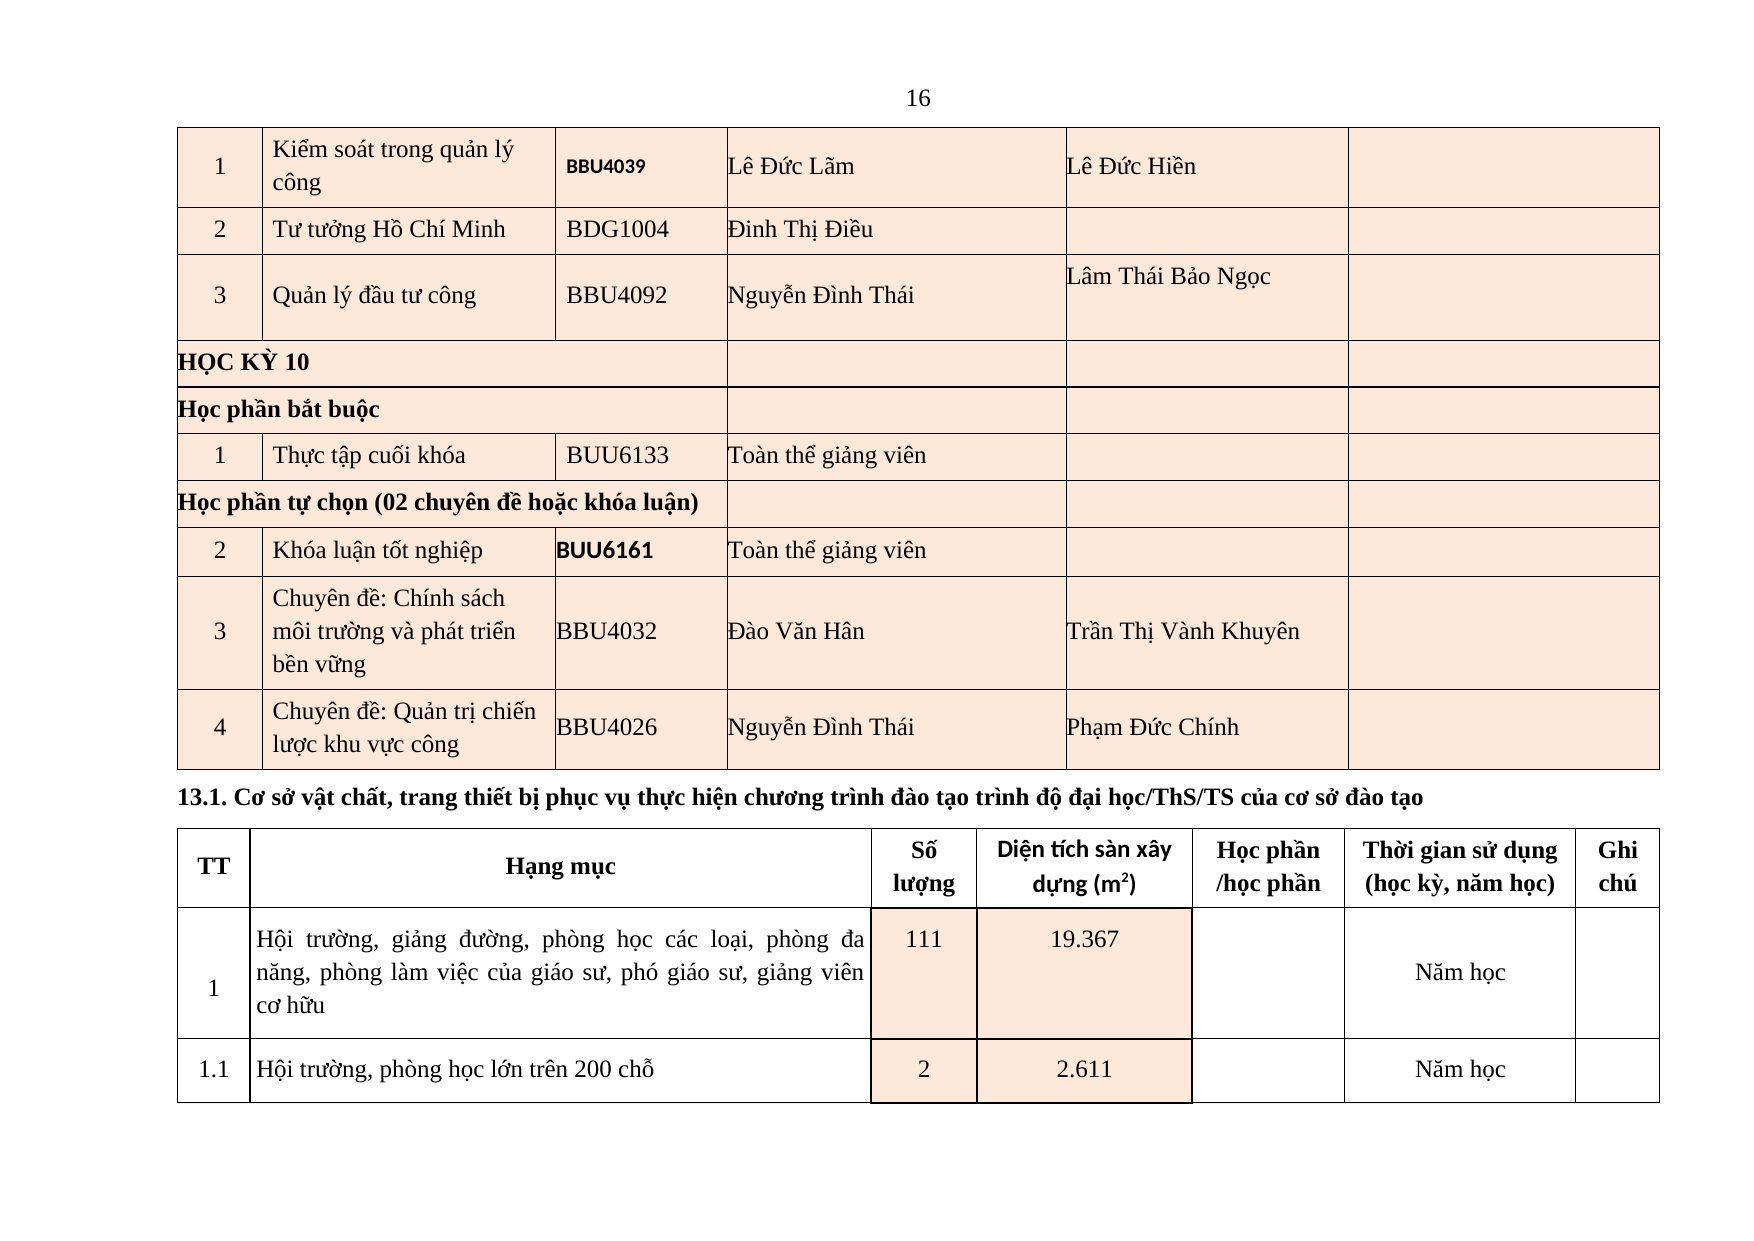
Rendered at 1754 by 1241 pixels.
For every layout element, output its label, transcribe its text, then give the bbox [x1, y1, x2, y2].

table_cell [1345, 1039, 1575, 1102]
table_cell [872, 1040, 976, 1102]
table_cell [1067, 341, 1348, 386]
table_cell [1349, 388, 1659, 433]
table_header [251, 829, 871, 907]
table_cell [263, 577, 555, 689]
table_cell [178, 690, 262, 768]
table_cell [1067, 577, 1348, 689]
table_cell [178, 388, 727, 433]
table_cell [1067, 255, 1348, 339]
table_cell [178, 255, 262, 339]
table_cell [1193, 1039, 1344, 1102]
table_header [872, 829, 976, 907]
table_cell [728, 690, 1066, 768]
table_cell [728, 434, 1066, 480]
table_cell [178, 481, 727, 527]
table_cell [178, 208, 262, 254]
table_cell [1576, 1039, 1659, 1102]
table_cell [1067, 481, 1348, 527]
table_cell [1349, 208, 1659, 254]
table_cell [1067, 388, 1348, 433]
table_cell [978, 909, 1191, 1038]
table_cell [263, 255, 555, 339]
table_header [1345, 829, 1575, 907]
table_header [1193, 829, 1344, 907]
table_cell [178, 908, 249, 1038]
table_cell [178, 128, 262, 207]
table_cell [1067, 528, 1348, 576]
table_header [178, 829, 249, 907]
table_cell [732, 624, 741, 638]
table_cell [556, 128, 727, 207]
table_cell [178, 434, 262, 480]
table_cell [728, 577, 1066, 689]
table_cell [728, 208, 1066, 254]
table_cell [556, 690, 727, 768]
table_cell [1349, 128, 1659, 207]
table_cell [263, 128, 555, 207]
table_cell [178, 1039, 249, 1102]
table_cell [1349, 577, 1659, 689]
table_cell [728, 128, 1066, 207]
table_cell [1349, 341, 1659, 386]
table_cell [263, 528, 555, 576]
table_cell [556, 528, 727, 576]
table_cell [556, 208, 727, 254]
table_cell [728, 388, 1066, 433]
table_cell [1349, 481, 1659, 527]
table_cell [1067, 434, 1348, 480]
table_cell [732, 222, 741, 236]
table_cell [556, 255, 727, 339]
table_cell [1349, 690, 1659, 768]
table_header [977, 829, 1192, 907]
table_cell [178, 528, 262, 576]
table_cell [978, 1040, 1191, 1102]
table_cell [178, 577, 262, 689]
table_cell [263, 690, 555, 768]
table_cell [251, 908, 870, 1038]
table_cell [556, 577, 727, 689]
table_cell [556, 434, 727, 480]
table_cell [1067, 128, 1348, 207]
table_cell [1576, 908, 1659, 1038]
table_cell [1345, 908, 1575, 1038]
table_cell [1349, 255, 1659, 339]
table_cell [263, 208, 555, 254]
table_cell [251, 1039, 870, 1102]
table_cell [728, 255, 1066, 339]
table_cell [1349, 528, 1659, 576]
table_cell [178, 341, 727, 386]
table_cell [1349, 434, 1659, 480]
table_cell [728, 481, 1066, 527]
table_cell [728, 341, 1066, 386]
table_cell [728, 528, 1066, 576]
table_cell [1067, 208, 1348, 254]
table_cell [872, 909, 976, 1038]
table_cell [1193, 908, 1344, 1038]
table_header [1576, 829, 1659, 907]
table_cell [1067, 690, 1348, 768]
text 13.1. Cơ sở vật chất, trang thiết bị phục vụ thực hiện chương trình đào tạo trình độ đại học/ThS/TS của cơ sở đào tạo [177, 782, 1659, 811]
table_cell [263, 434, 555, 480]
